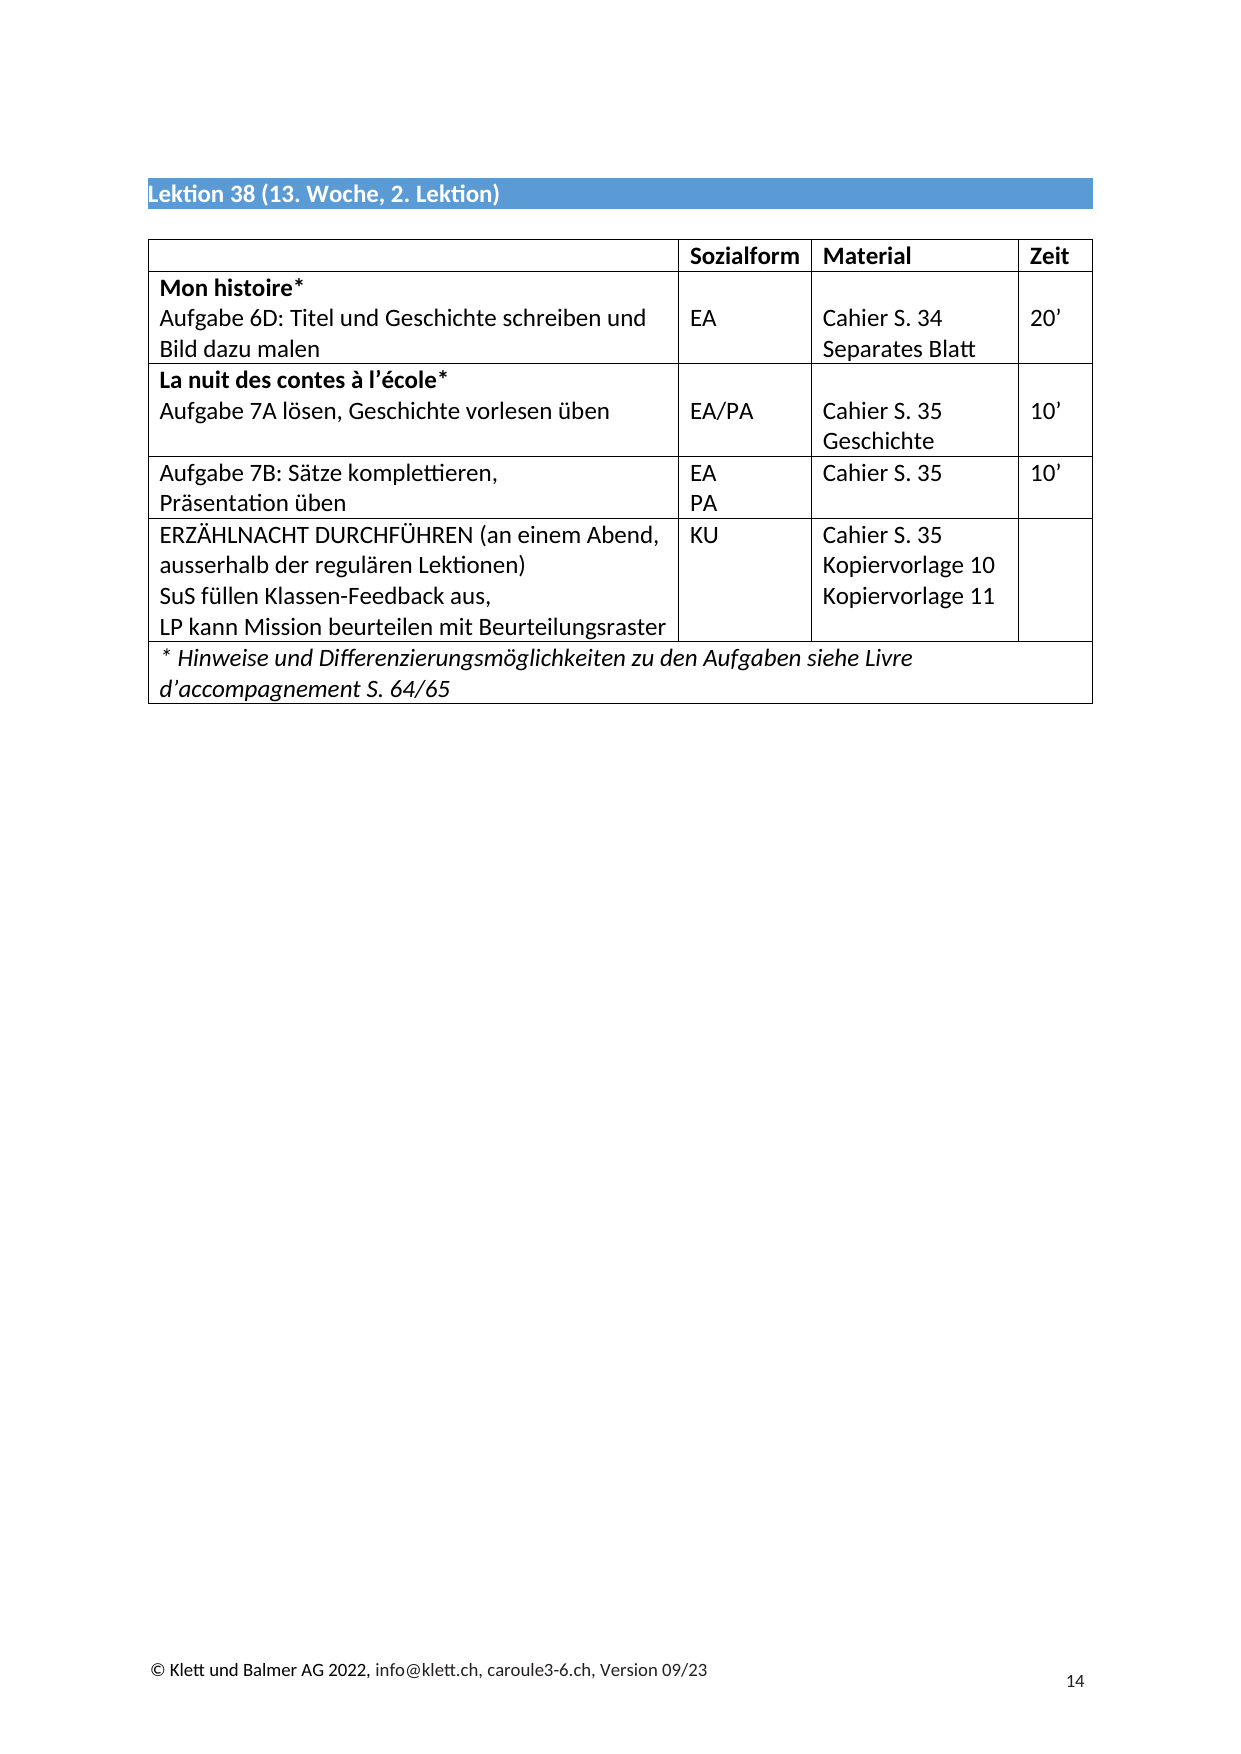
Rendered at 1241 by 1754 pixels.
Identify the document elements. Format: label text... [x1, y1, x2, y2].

table_cell 10’ [1019, 457, 1092, 518]
table_cell La nuit des contes à l’école* Aufgabe 7A lösen, Geschichte vorlesen üben [149, 364, 678, 456]
table_header Material [812, 240, 1018, 271]
table_cell ERZÄHLNACHT DURCHFÜHREN (an einem Abend, ausserhalb der regulären Lektionen) SuS füllen Klassen-Feedback aus, LP kann Mission beurteilen mit Beurteilungsraster [149, 519, 678, 641]
table_cell Cahier S. 34 Separates Blatt [812, 272, 1018, 363]
table_cell Cahier S. 35 Geschichte [812, 364, 1018, 456]
text Lektion 38 (13. Woche, 2. Lektion) [148, 178, 1093, 209]
table_cell [1019, 519, 1092, 641]
table_cell 20’ [1019, 272, 1092, 363]
table_header Sozialform [679, 240, 811, 271]
table_cell KU [679, 519, 811, 641]
table_cell * Hinweise und Differenzierungsmöglichkeiten zu den Aufgaben siehe Livre d’accompagnement S. 64/65 [149, 642, 1092, 703]
table_cell Cahier S. 35 [812, 457, 1018, 518]
table_header Zeit [1019, 240, 1092, 271]
table_cell EA/PA [679, 364, 811, 456]
table_cell Cahier S. 35 Kopiervorlage 10 Kopiervorlage 11 [812, 519, 1018, 641]
table_cell Mon histoire* Aufgabe 6D: Titel und Geschichte schreiben und Bild dazu malen [149, 272, 678, 363]
table_cell EA [679, 272, 811, 363]
table_cell 10’ [1019, 364, 1092, 456]
table_cell Aufgabe 7B: Sätze komplettieren, Präsentation üben [149, 457, 678, 518]
table_cell EA PA [679, 457, 811, 518]
table_header [149, 240, 678, 271]
